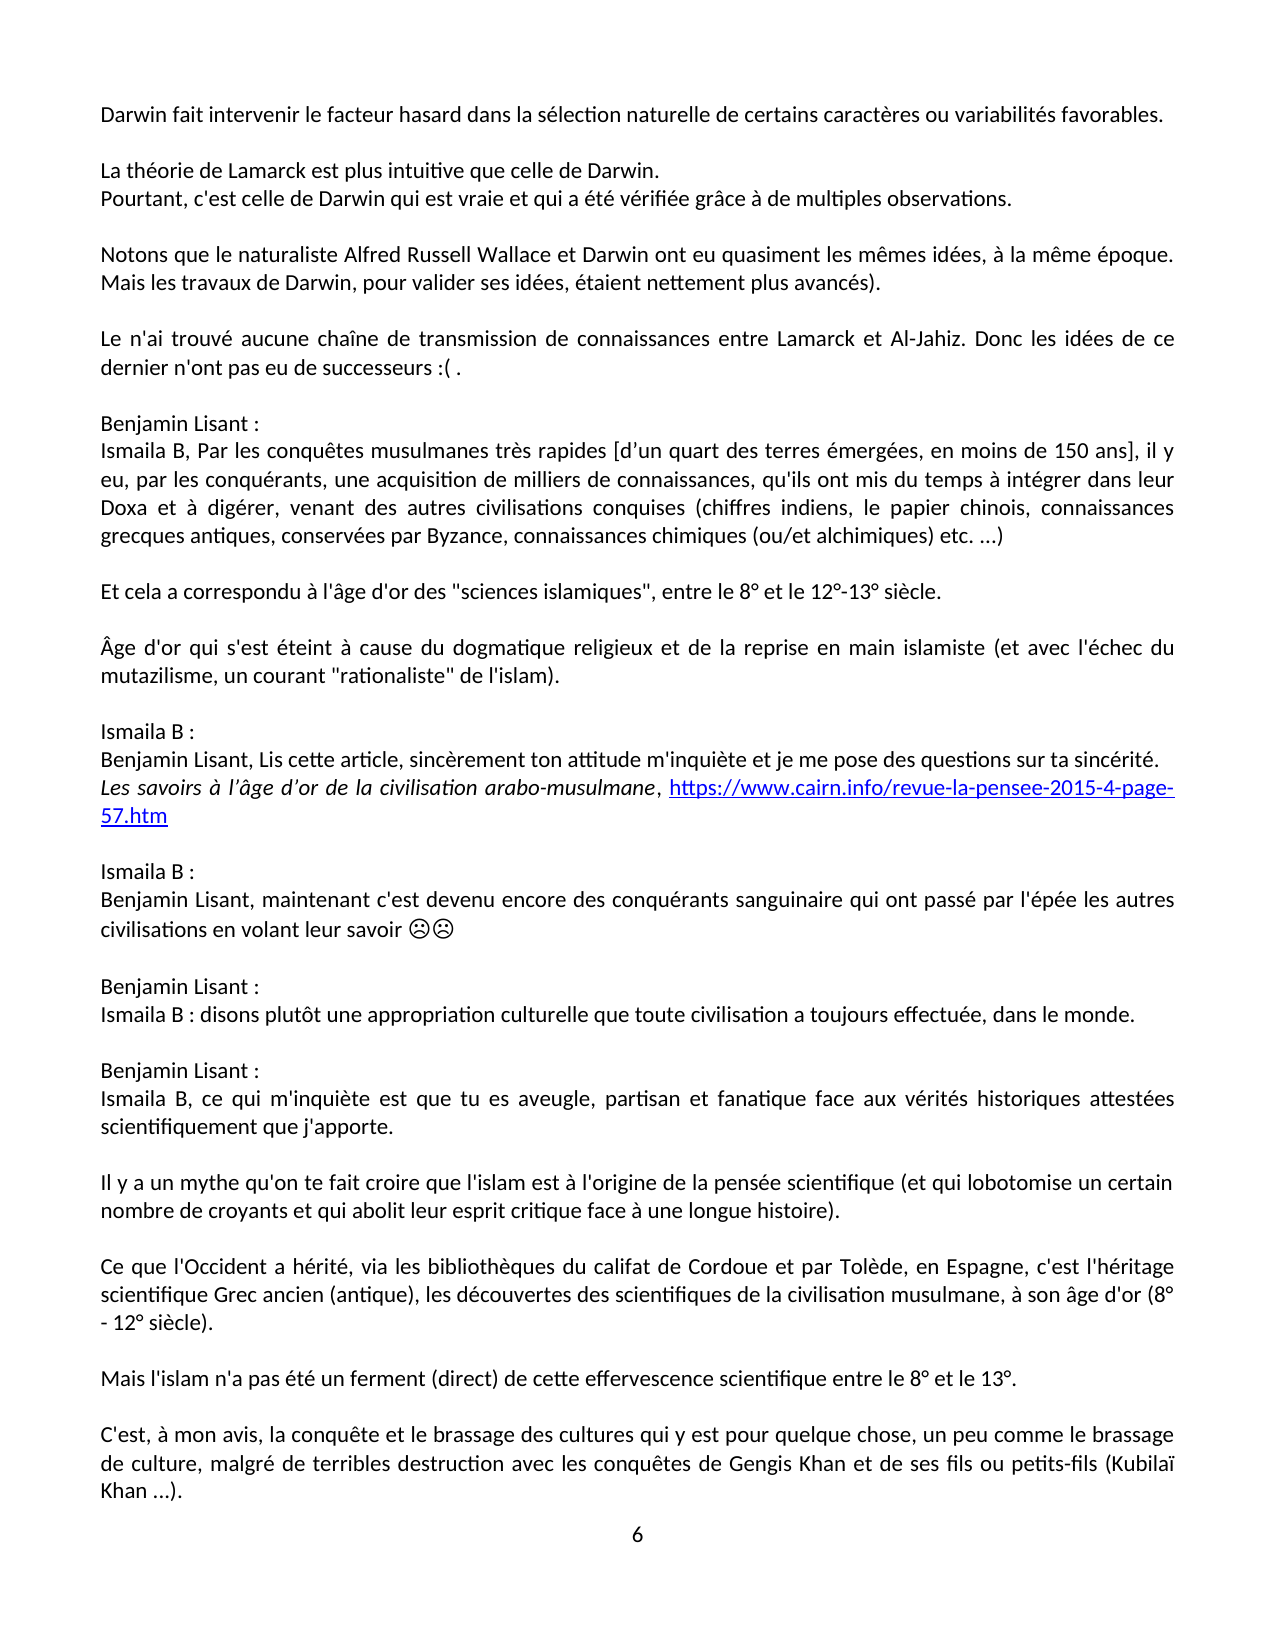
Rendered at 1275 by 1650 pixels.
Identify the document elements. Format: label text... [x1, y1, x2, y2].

text Ismaila B : disons plutôt une appropriation culturelle que toute civilisation a toujours effectuée, dans le monde. [100, 1000, 1174, 1028]
text Ismaila B : [100, 717, 1174, 745]
text Benjamin Lisant : [100, 972, 1174, 1000]
text Benjamin Lisant : [100, 1056, 1174, 1084]
text Benjamin Lisant : [100, 409, 1174, 437]
text Ismaila B : [100, 857, 1174, 885]
text Le n'ai trouvé aucune chaîne de transmission de connaissances entre Lamarck et Al-Jahiz. Donc les idées de ce dernier n'ont pas eu de successeurs :( . [100, 324, 1174, 381]
text Âge d'or qui s'est éteint à cause du dogmatique religieux et de la reprise en main islamiste (et avec l'échec du mutazilisme, un courant "rationaliste" de l'islam). [100, 633, 1174, 689]
text Benjamin Lisant, Lis cette article, sincèrement ton attitude m'inquiète et je me pose des questions sur ta sincérité. [100, 745, 1174, 773]
text Mais l'islam n'a pas été un ferment (direct) de cette effervescence scientifique entre le 8° et le 13°. [100, 1364, 1174, 1393]
text Ismaila B, Par les conquêtes musulmanes très rapides [d’un quart des terres émergées, en moins de 150 ans], il y eu, par les conquérants, une acquisition de milliers de connaissances, qu'ils ont mis du temps à intégrer dans leur Doxa et à digérer, venant des autres civilisations conquises (chiffres indiens, le papier chinois, connaissances grecques antiques, conservées par Byzance, connaissances chimiques (ou/et alchimiques) etc. ...) [100, 437, 1174, 549]
text Il y a un mythe qu'on te fait croire que l'islam est à l'origine de la pensée scientifique (et qui lobotomise un certain nombre de croyants et qui abolit leur esprit critique face à une longue histoire). [100, 1168, 1174, 1224]
text Benjamin Lisant, maintenant c'est devenu encore des conquérants sanguinaire qui ont passé par l'épée les autres civilisations en volant leur savoir ☹️☹️ [100, 885, 1174, 944]
text C'est, à mon avis, la conquête et le brassage des cultures qui y est pour quelque chose, un peu comme le brassage de culture, malgré de terribles destruction avec les conquêtes de Gengis Khan et de ses fils ou petits-fils (Kubilaï Khan ...). [100, 1421, 1174, 1505]
text La théorie de Lamarck est plus intuitive que celle de Darwin. [100, 156, 1174, 184]
text Pourtant, c'est celle de Darwin qui est vraie et qui a été vérifiée grâce à de multiples observations. [100, 184, 1174, 212]
text Ismaila B, ce qui m'inquiète est que tu es aveugle, partisan et fanatique face aux vérités historiques attestées scientifiquement que j'apporte. [100, 1084, 1174, 1140]
text Darwin fait intervenir le facteur hasard dans la sélection naturelle de certains caractères ou variabilités favorables. [100, 100, 1174, 128]
text Et cela a correspondu à l'âge d'or des "sciences islamiques", entre le 8° et le 12°-13° siècle. [100, 577, 1174, 605]
text Ce que l'Occident a hérité, via les bibliothèques du califat de Cordoue et par Tolède, en Espagne, c'est l'héritage scientifique Grec ancien (antique), les découvertes des scientifiques de la civilisation musulmane, à son âge d'or (8° - 12° siècle). [100, 1252, 1174, 1337]
text Les savoirs à l’âge d’or de la civilisation arabo-musulmane, https://www.cairn.info/revue-la-pensee-2015-4-page-57.htm [100, 773, 1174, 829]
text Notons que le naturaliste Alfred Russell Wallace et Darwin ont eu quasiment les mêmes idées, à la même époque. Mais les travaux de Darwin, pour valider ses idées, étaient nettement plus avancés). [100, 241, 1174, 297]
